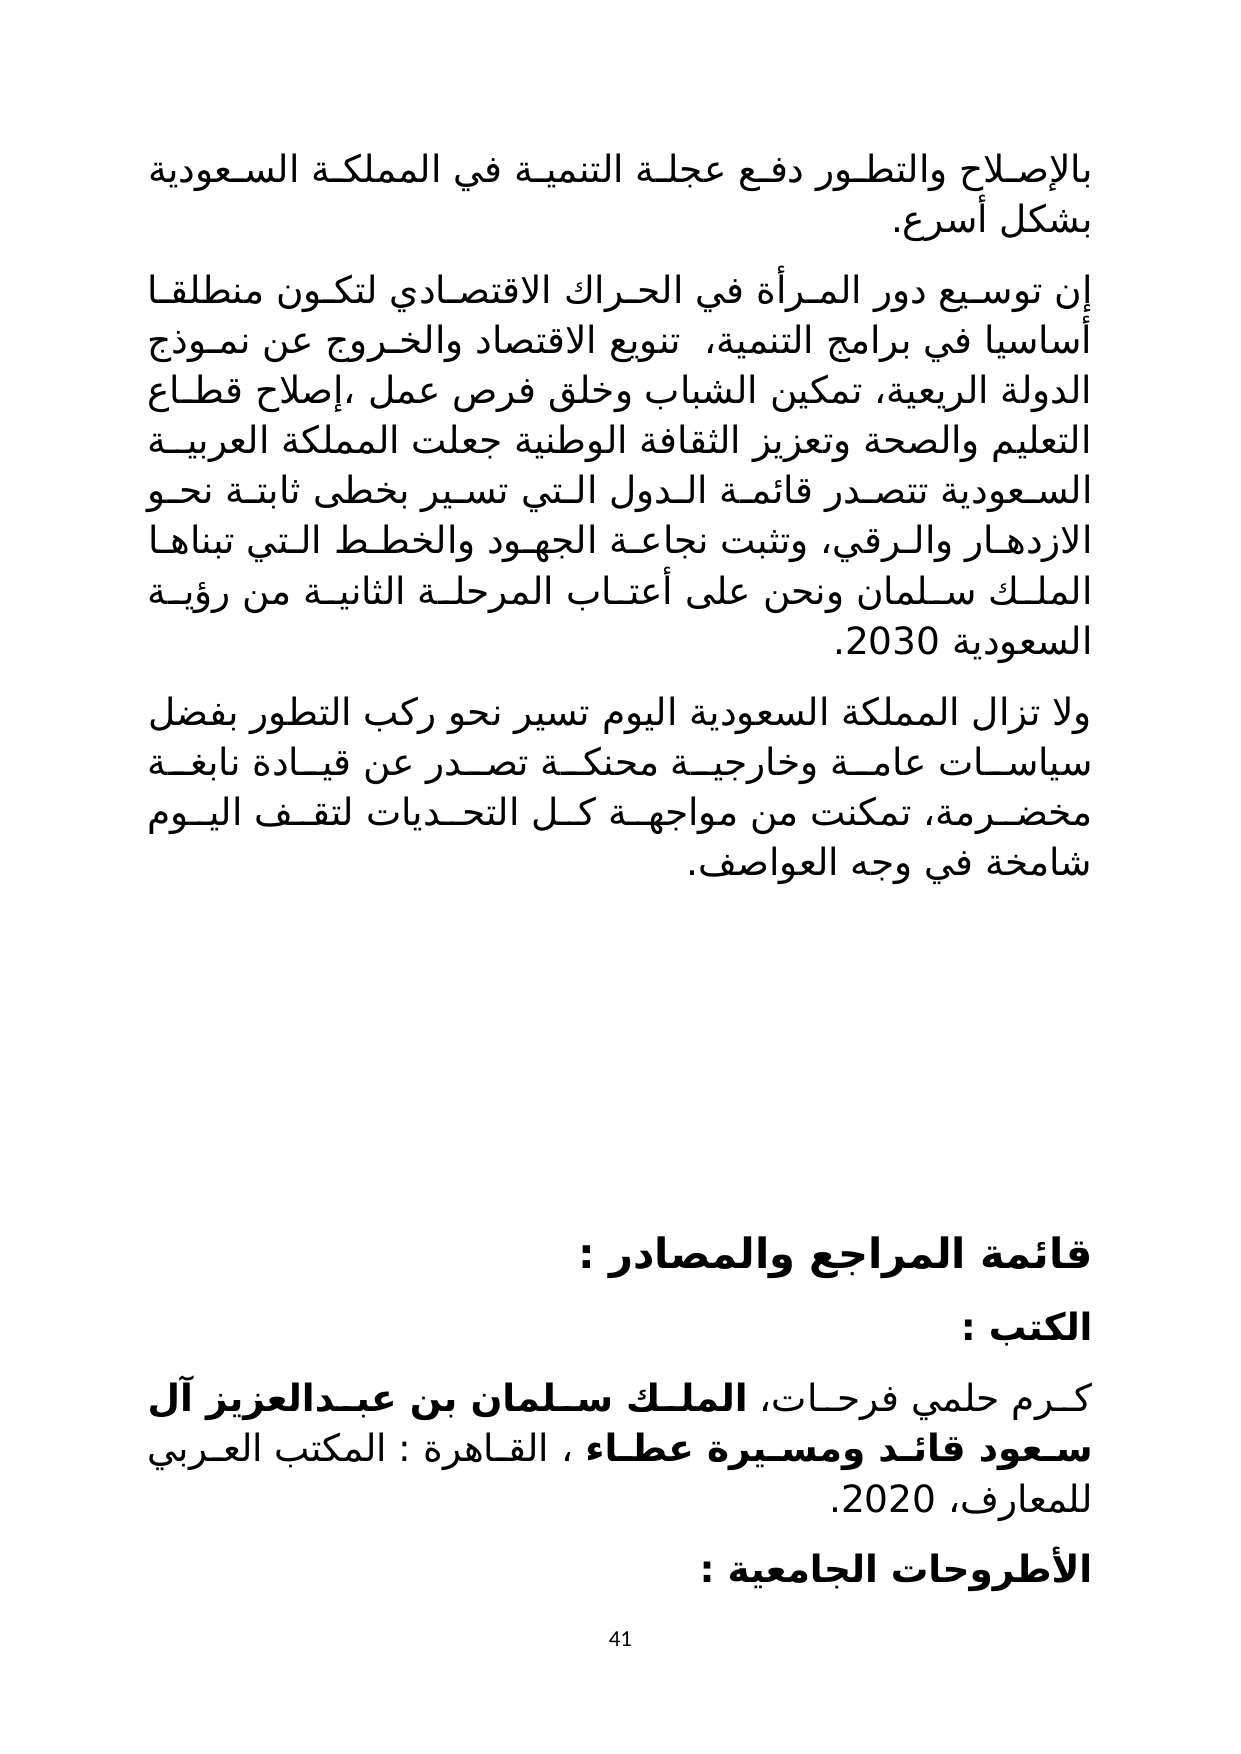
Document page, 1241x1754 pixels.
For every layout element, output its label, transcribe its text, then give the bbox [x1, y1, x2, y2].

text الأطروحات الجامعية : [148, 1548, 1093, 1592]
text قائمة المراجع والمصادر : [148, 1229, 1093, 1278]
text كرم حلمي فرحات، الملك سلمان بن عبدالعزيز آل سعود قائد ومسيرة عطاء ، القاهرة : المكتب العربي للمعارف، 2020. [148, 1377, 1093, 1521]
text ولا تزال المملكة السعودية اليوم تسير نحو ركب التطور بفضل سياسات عامة وخارجية محنكة تصدر عن قيادة نابغة مخضرمة، تمكنت من مواجهة كل التحديات لتقف اليوم شامخة في وجه العواصف. [148, 690, 1093, 884]
text الكتب : [148, 1306, 1093, 1350]
text إن توسيع دور المرأة في الحراك الاقتصادي لتكون منطلقا أساسيا في برامج التنمية، تنويع الاقتصاد والخروج عن نموذج الدولة الريعية، تمكين الشباب وخلق فرص عمل ،إصلاح قطاع التعليم والصحة وتعزيز الثقافة الوطنية جعلت المملكة العربية السعودية تتصدر قائمة الدول التي تسير بخطى ثابتة نحو الازدهار والرقي، وتثبت نجاعة الجهود والخطط التي تبناها الملك سلمان ونحن على أعتاب المرحلة الثانية من رؤية السعودية 2030. [148, 269, 1093, 663]
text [148, 148, 1093, 241]
